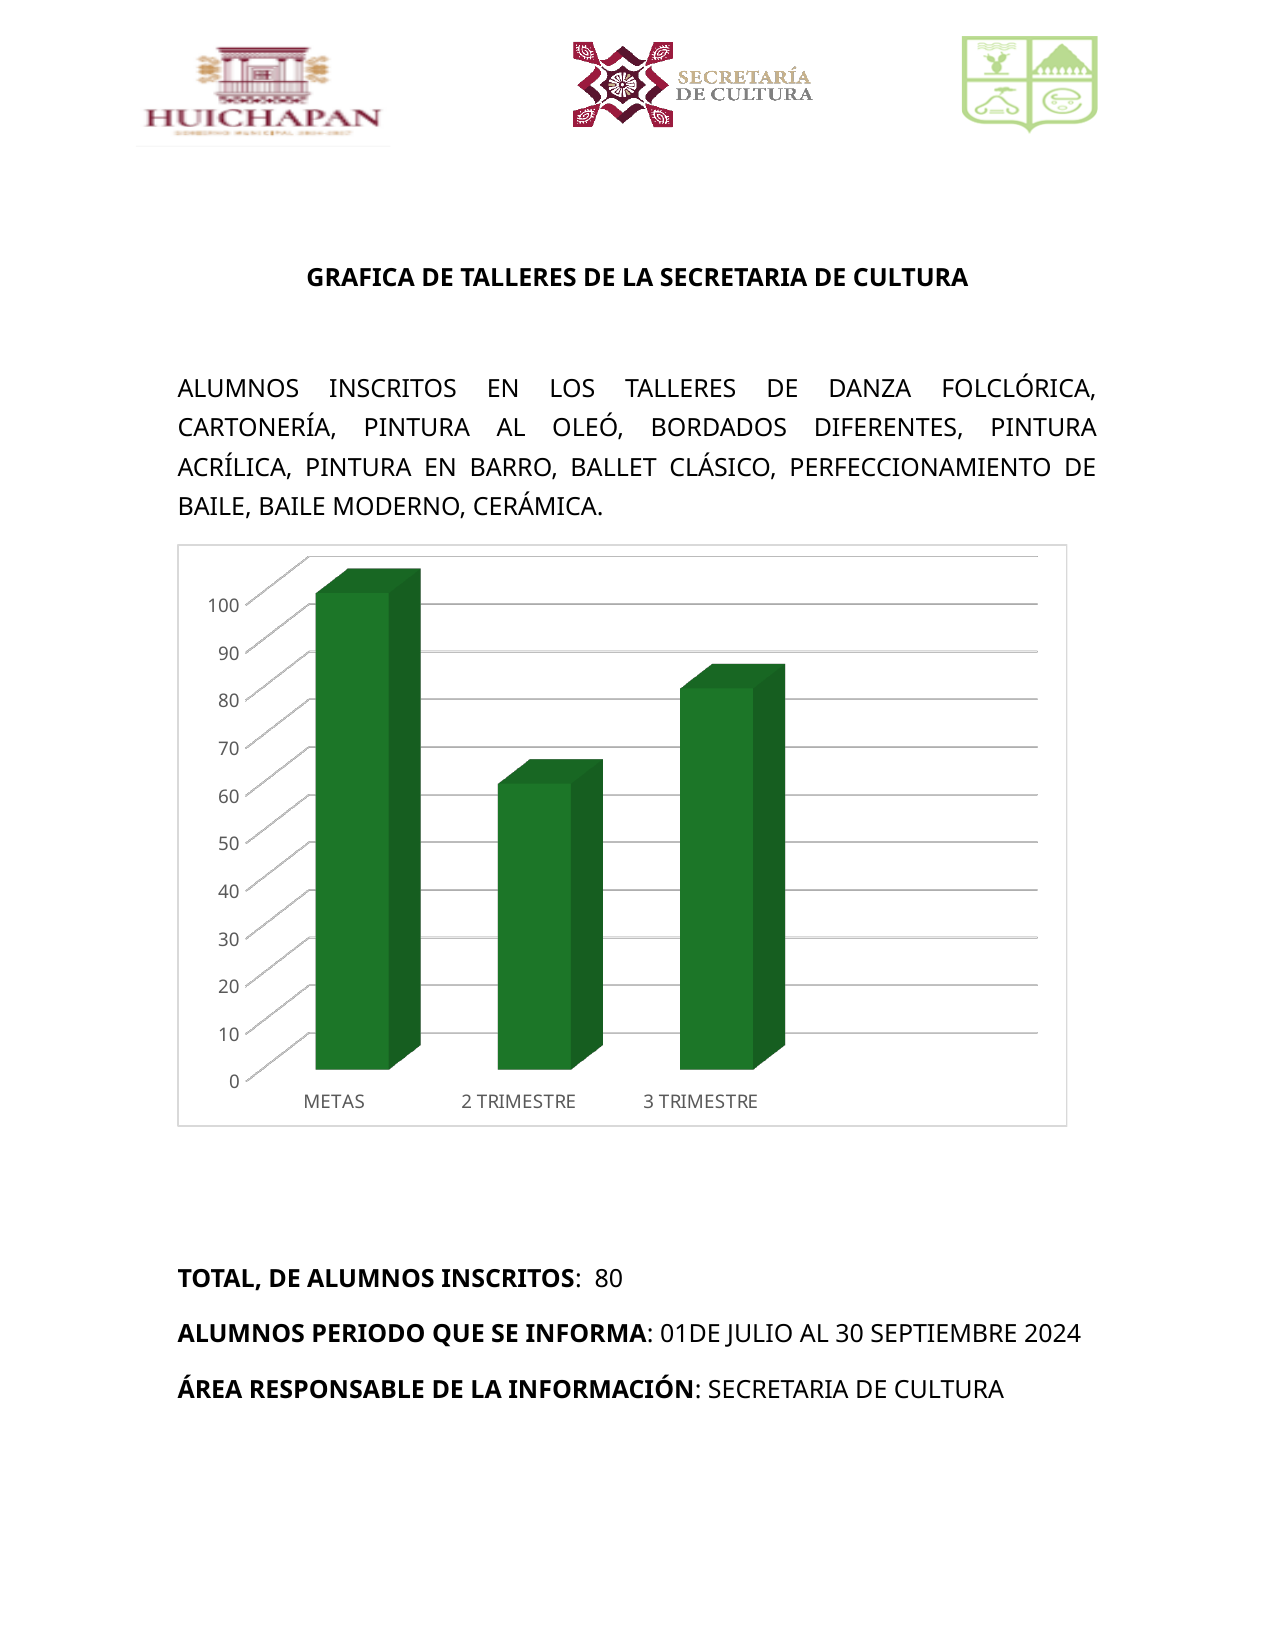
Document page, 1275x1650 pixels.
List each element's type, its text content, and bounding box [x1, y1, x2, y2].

text ALUMNOS INSCRITOS EN LOS TALLERES DE DANZA FOLCLÓRICA, CARTONERÍA, PINTURA AL OLEÓ, BORDADOS DIFERENTES, PINTURA ACRÍLICA, PINTURA EN BARRO, BALLET CLÁSICO, PERFECCIONAMIENTO DE BAILE, BAILE MODERNO, CERÁMICA. [177, 371, 1098, 522]
picture [135, 34, 391, 147]
picture [961, 36, 1098, 136]
text TOTAL, DE ALUMNOS INSCRITOS: 80 [177, 1260, 1098, 1294]
text ALUMNOS PERIODO QUE SE INFORMA: 01DE JULIO AL 30 SEPTIEMBRE 2024 [177, 1316, 1098, 1350]
picture [556, 22, 826, 148]
text GRAFICA DE TALLERES DE LA SECRETARIA DE CULTURA [177, 259, 1098, 293]
text ÁREA RESPONSABLE DE LA INFORMACIÓN: SECRETARIA DE CULTURA [177, 1372, 1098, 1406]
